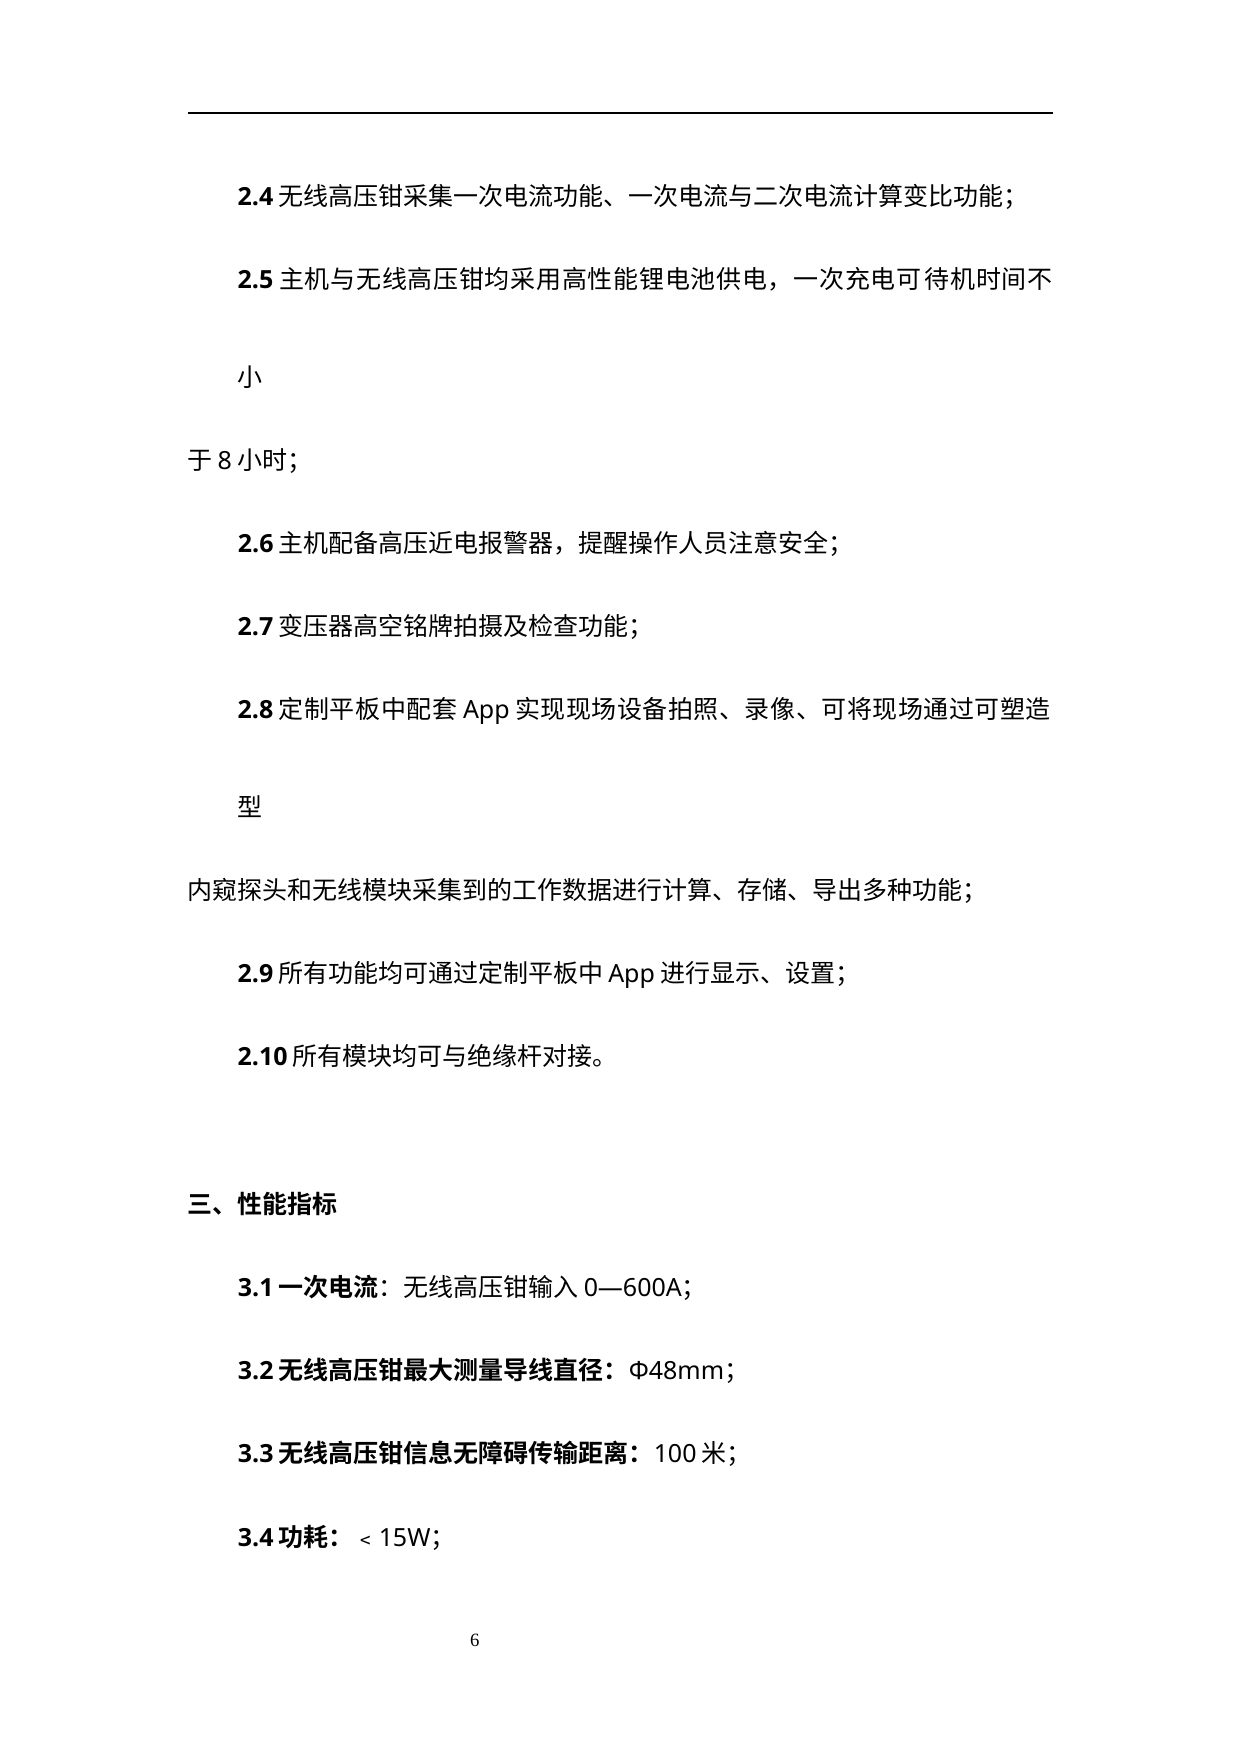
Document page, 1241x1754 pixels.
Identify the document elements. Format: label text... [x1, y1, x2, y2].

text 2.7变压器高空铭牌拍摄及检查功能； [237, 592, 1053, 657]
text 2.4无线高压钳采集一次电流功能、一次电流与二次电流计算变比功能； [237, 162, 1053, 227]
text 内窥探头和无线模块采集到的工作数据进行计算、存储、导出多种功能； [187, 856, 1053, 921]
text 三、性能指标 [187, 1170, 1053, 1235]
text 2.6主机配备高压近电报警器，提醒操作人员注意安全； [187, 509, 1053, 574]
text 3.2无线高压钳最大测量导线直径：Φ48mm； [187, 1336, 1053, 1401]
text 3.3无线高压钳信息无障碍传输距离：100米； [187, 1419, 1053, 1484]
text 3.4功耗：﹤15W； [187, 1503, 1053, 1568]
text 2.8定制平板中配套App实现现场设备拍照、录像、可将现场通过可塑造型 [237, 675, 1053, 838]
text 2.9所有功能均可通过定制平板中App进行显示、设置； [237, 939, 1053, 1004]
text 于8小时； [187, 426, 1053, 491]
text 2.5主机与无线高压钳均采用高性能锂电池供电，一次充电可待机时间不小 [237, 245, 1053, 408]
text 3.1一次电流：无线高压钳输入0—600A； [187, 1253, 1053, 1318]
text 2.10所有模块均可与绝缘杆对接。 [237, 1022, 1053, 1087]
